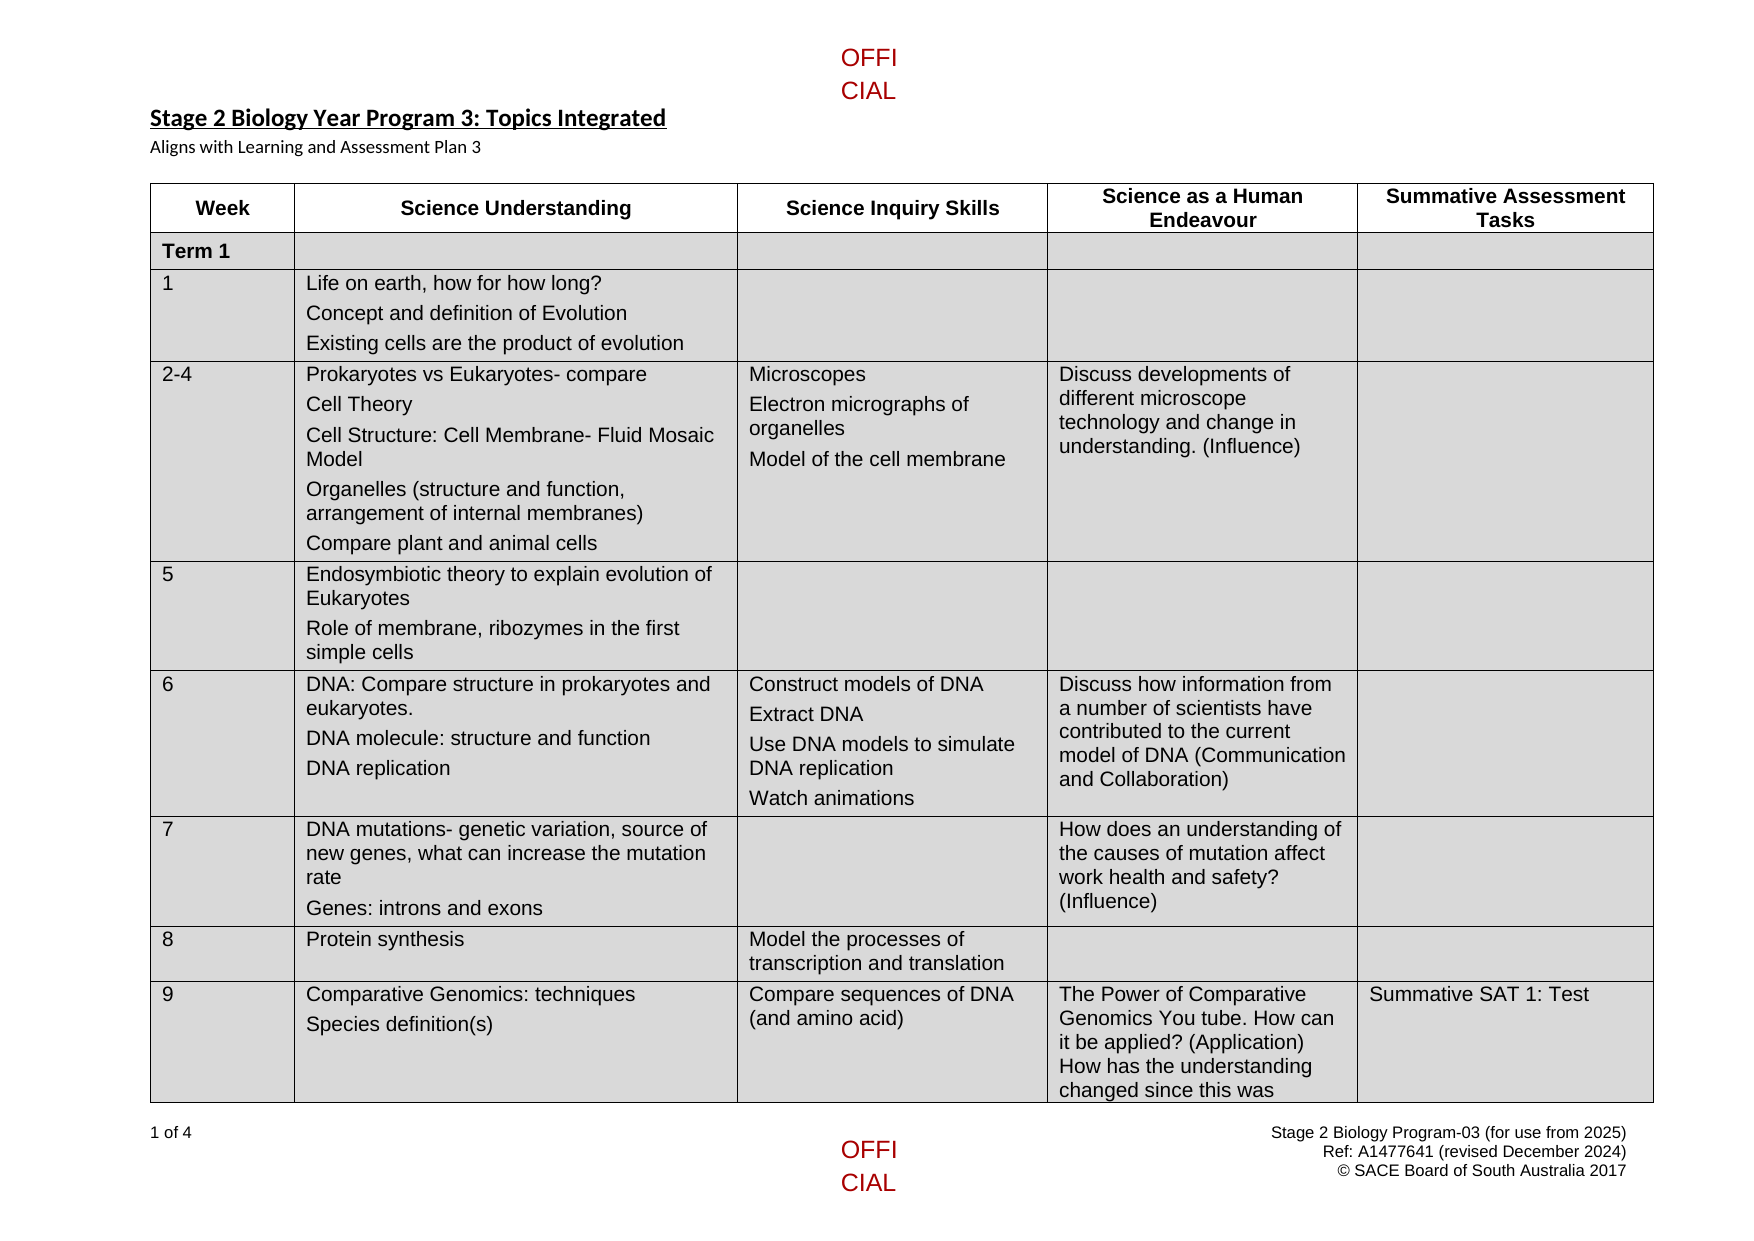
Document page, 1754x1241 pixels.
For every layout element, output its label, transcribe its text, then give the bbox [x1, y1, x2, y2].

table_cell DNA: Compare structure in prokaryotes and eukaryotes. DNA molecule: structure and function DNA replication [295, 671, 737, 816]
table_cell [1048, 982, 1357, 1102]
table_cell [1358, 362, 1653, 561]
table_cell [1358, 927, 1653, 981]
table_cell Protein synthesis [295, 927, 737, 981]
table_cell [738, 270, 1047, 361]
table_cell 8 [151, 927, 294, 981]
table_header Summative Assessment Tasks [1358, 184, 1653, 232]
table_cell 5 [151, 562, 294, 670]
table_cell Term 1 [151, 233, 294, 269]
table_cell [295, 982, 737, 1102]
table_cell Model the processes of transcription and translation [738, 927, 1047, 981]
table_cell Construct models of DNA Extract DNA Use DNA models to simulate DNA replication Watch animations [738, 671, 1047, 816]
table_cell [738, 817, 1047, 926]
table_cell [1048, 562, 1357, 670]
table_cell 1 [151, 270, 294, 361]
table_cell Prokaryotes vs Eukaryotes- compare Cell Theory Cell Structure: Cell Membrane- Fluid Mosaic Model Organelles (structure and function, arrangement of internal membranes) Compare plant and animal cells [295, 362, 737, 561]
table_cell [1358, 270, 1653, 361]
table_cell 9 [151, 982, 294, 1102]
table_cell [1358, 233, 1653, 269]
table_cell [1048, 233, 1357, 269]
text Stage 2 Biology Year Program 3: Topics Integrated Aligns with Learning and Assessment Plan 3 [150, 102, 1665, 159]
table_cell Life on earth, how for how long? Concept and definition of Evolution Existing cells are the product of evolution [295, 270, 737, 361]
table_cell [1048, 270, 1357, 361]
table_cell DNA mutations- genetic variation, source of new genes, what can increase the mutation rate Genes: introns and exons [295, 817, 737, 926]
table_cell [1358, 671, 1653, 816]
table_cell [738, 982, 1047, 1102]
table_cell Endosymbiotic theory to explain evolution of Eukaryotes Role of membrane, ribozymes in the first simple cells [295, 562, 737, 670]
table_header Science Inquiry Skills [738, 184, 1047, 232]
table_cell 6 [151, 671, 294, 816]
table_cell Discuss developments of different microscope technology and change in understanding. (Influence) [1048, 362, 1357, 561]
table_cell [738, 562, 1047, 670]
table_cell [1048, 927, 1357, 981]
table_cell Microscopes Electron micrographs of organelles Model of the cell membrane [738, 362, 1047, 561]
table_cell [1358, 562, 1653, 670]
table_header Science as a Human Endeavour [1048, 184, 1357, 232]
table_cell Discuss how information from a number of scientists have contributed to the current model of DNA (Communication and Collaboration) [1048, 671, 1357, 816]
table_cell [295, 233, 737, 269]
table_header Science Understanding [295, 184, 737, 232]
table_cell 2-4 [151, 362, 294, 561]
table_cell [738, 233, 1047, 269]
table_header Week [151, 184, 294, 232]
table_cell Summative SAT 1: Test [1358, 982, 1653, 1102]
table_cell How does an understanding of the causes of mutation affect work health and safety? (Influence) [1048, 817, 1357, 926]
table_cell 7 [151, 817, 294, 926]
table_cell [1358, 817, 1653, 926]
